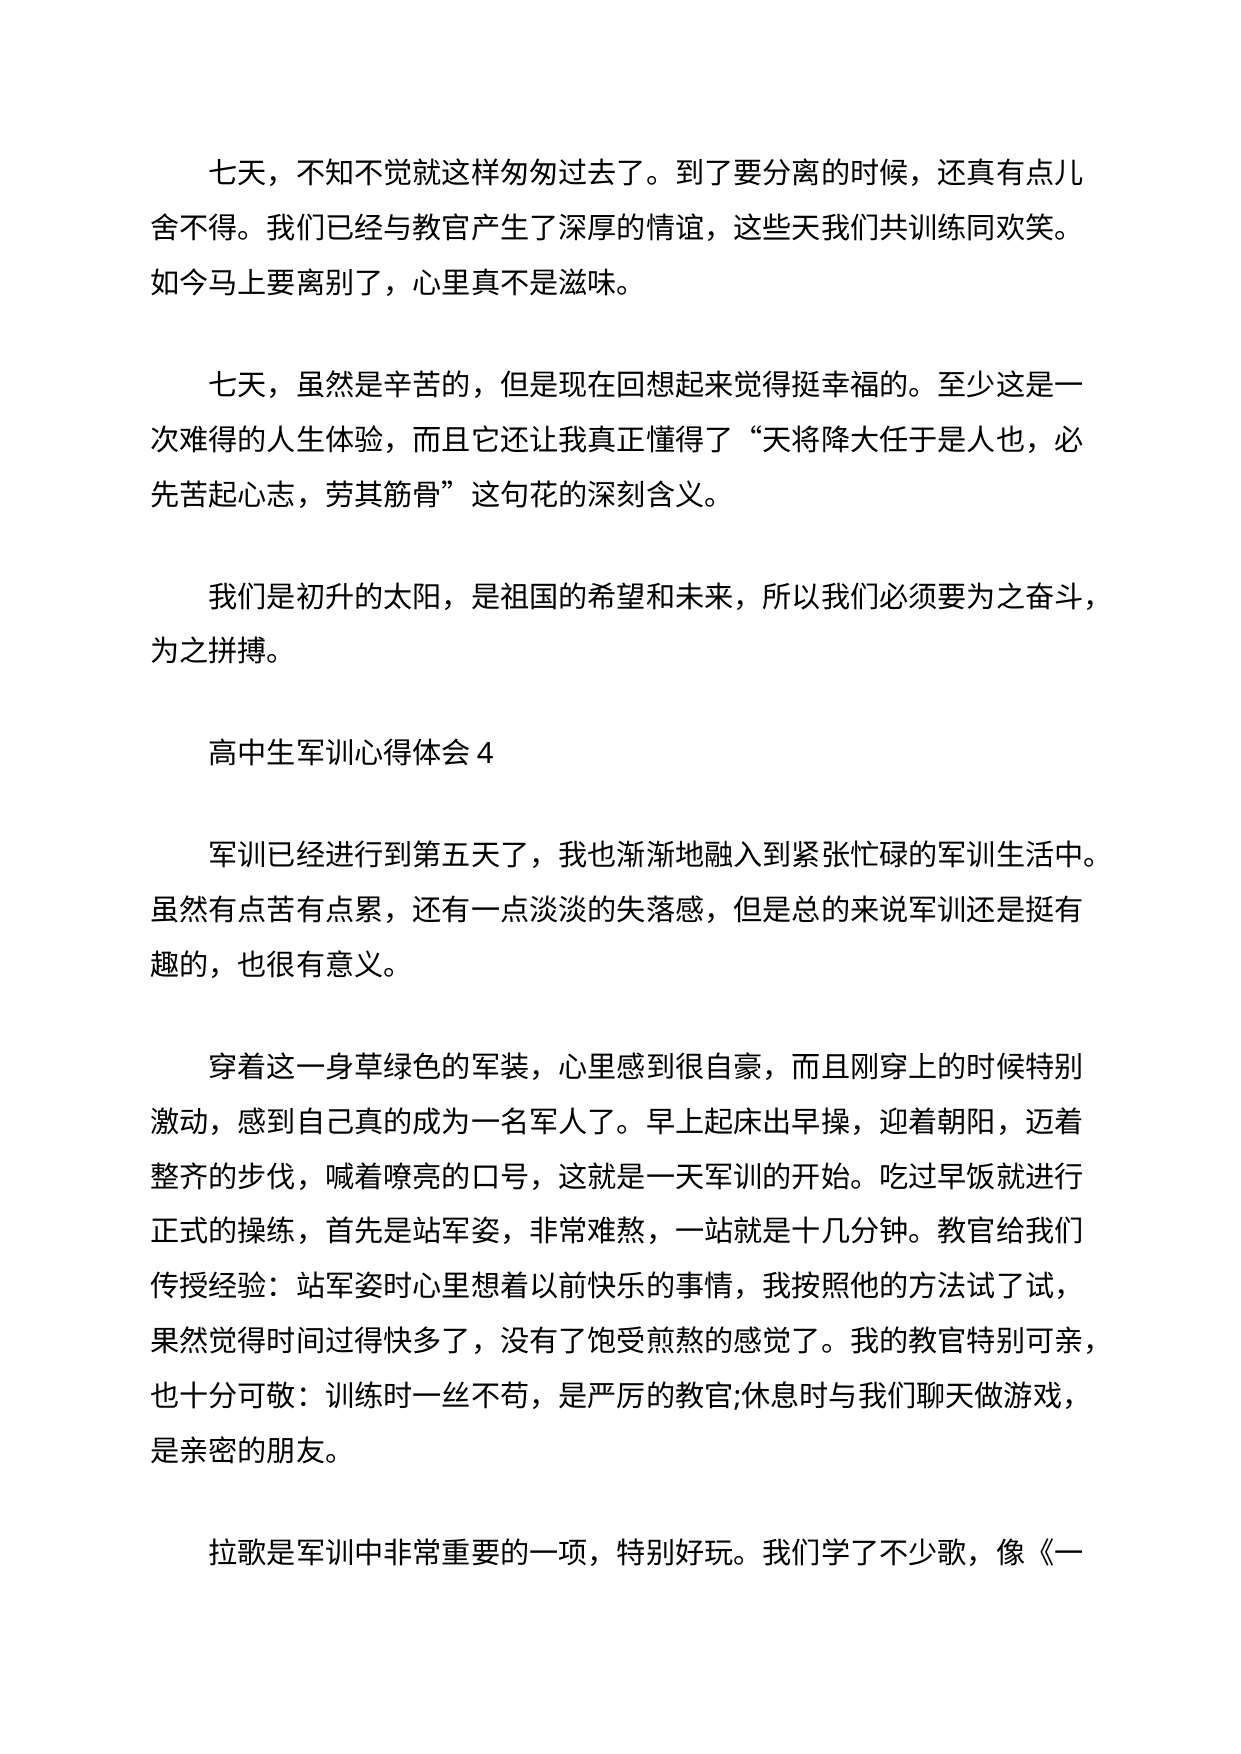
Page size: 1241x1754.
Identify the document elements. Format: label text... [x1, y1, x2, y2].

text 七天，不知不觉就这样匆匆过去了。到了要分离的时候，还真有点儿舍不得。我们已经与教官产生了深厚的情谊，这些天我们共训练同欢笑。如今马上要离别了，心里真不是滋味。 [150, 150, 1090, 302]
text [150, 1529, 1090, 1572]
text 高中生军训心得体会4 [150, 730, 1090, 772]
text 我们是初升的太阳，是祖国的希望和未来，所以我们必须要为之奋斗，为之拼搏。 [150, 573, 1090, 670]
text 七天，虽然是辛苦的，但是现在回想起来觉得挺幸福的。至少这是一次难得的人生体验，而且它还让我真正懂得了“天将降大任于是人也，必先苦起心志，劳其筋骨”这句花的深刻含义。 [150, 362, 1090, 514]
text 军训已经进行到第五天了，我也渐渐地融入到紧张忙碌的军训生活中。虽然有点苦有点累，还有一点淡淡的失落感，但是总的来说军训还是挺有趣的，也很有意义。 [150, 832, 1090, 984]
text 穿着这一身草绿色的军装，心里感到很自豪，而且刚穿上的时候特别激动，感到自己真的成为一名军人了。早上起床出早操，迎着朝阳，迈着整齐的步伐，喊着嘹亮的口号，这就是一天军训的开始。吃过早饭就进行正式的操练，首先是站军姿，非常难熬，一站就是十几分钟。教官给我们传授经验：站军姿时心里想着以前快乐的事情，我按照他的方法试了试，果然觉得时间过得快多了，没有了饱受煎熬的感觉了。我的教官特别可亲，也十分可敬：训练时一丝不苟，是严厉的教官;休息时与我们聊天做游戏，是亲密的朋友。 [150, 1043, 1090, 1470]
